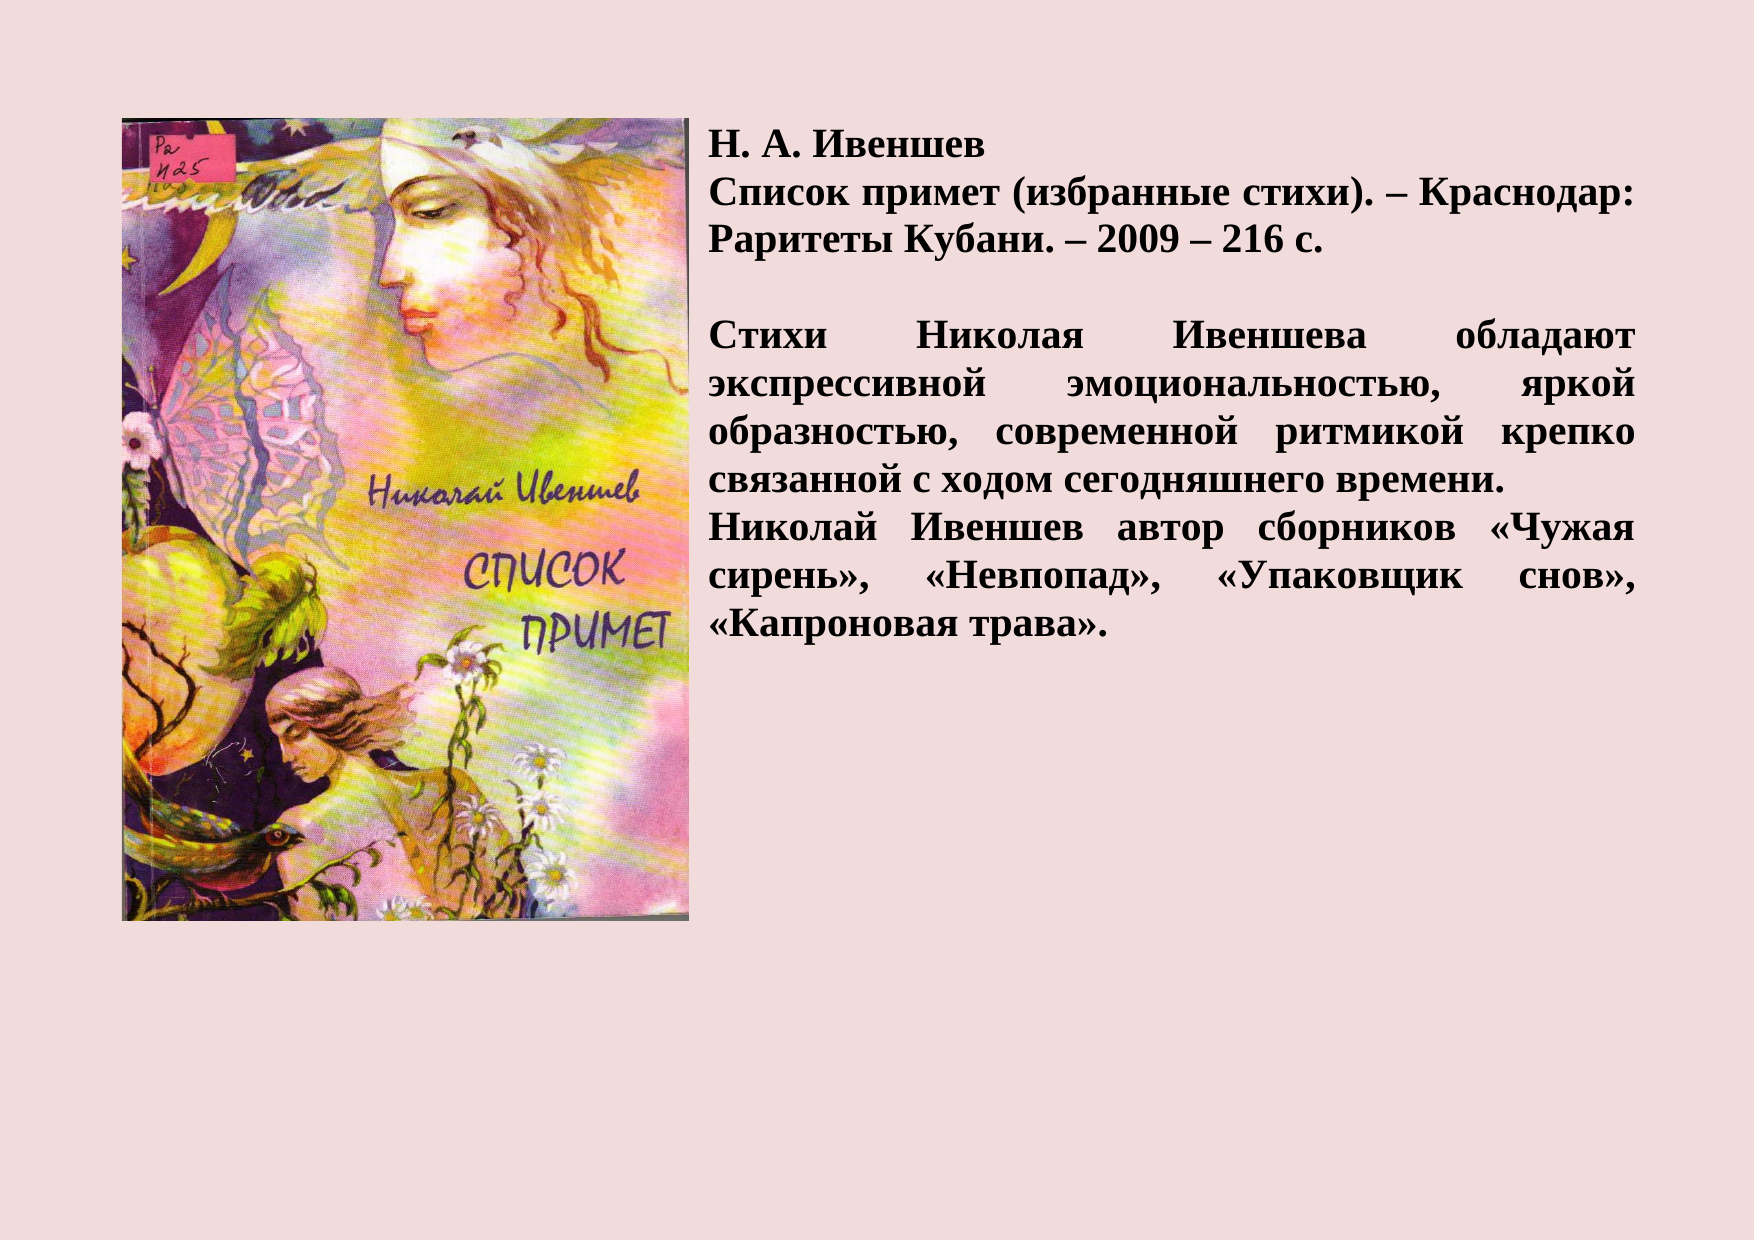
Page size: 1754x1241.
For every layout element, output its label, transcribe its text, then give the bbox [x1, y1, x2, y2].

text Список примет (избранные стихи). – Краснодар: Раритеты Кубани. – 2009 – 216 с. [689, 166, 1636, 262]
text Стихи Николая Ивеншева обладают экспрессивной эмоциональностью, яркой образностью, современной ритмикой крепко связанной с ходом сегодняшнего времени. [689, 310, 1636, 501]
picture [121, 118, 689, 921]
text Н. А. Ивеншев [689, 118, 1636, 166]
text Николай Ивеншев автор сборников «Чужая сирень», «Невпопад», «Упаковщик снов», «Капроновая трава». [689, 501, 1636, 645]
